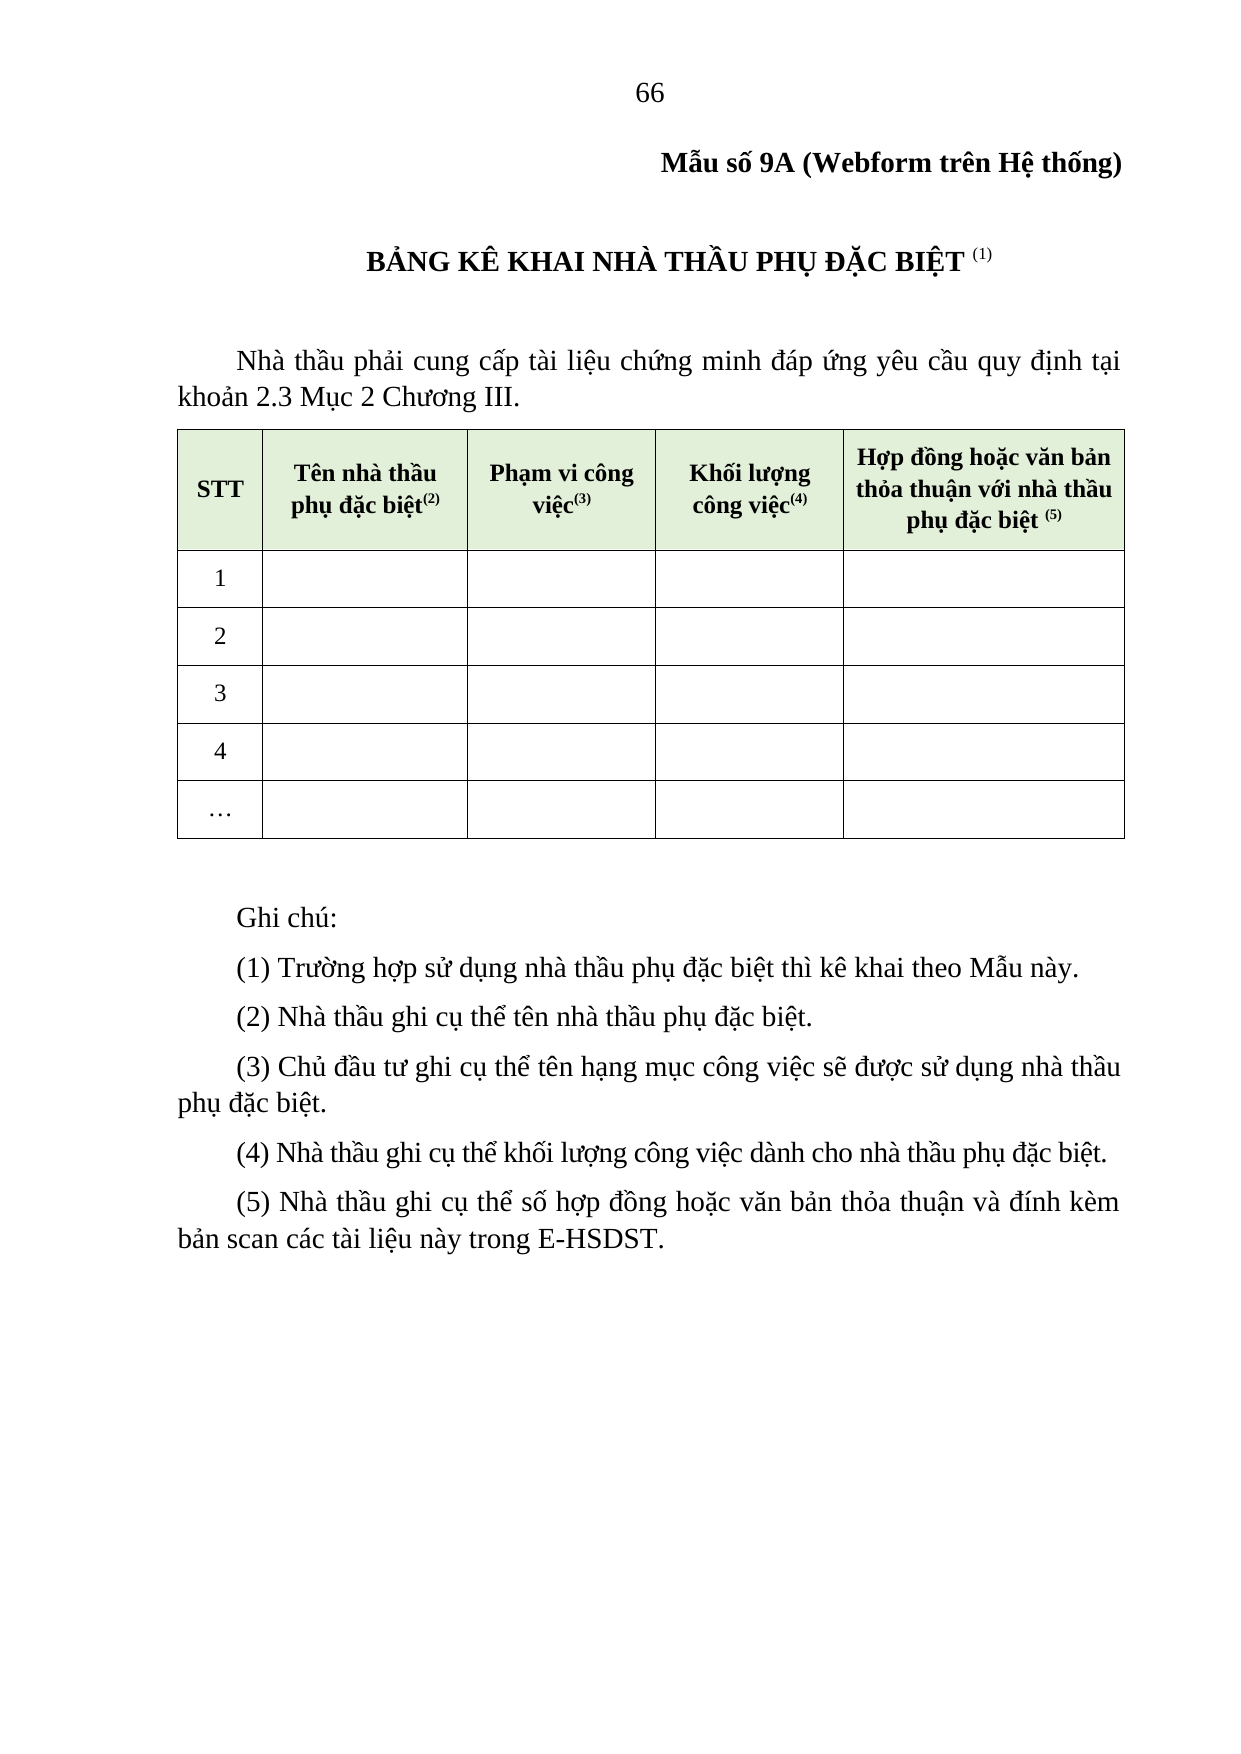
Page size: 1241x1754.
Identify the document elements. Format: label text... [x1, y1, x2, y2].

table_header Phạm vi công việc(3) [468, 430, 655, 549]
table_cell [263, 551, 467, 607]
text (3) Chủ đầu tư ghi cụ thể tên hạng mục công việc sẽ được sử dụng nhà thầu phụ đặc biệt. [177, 1049, 1122, 1119]
table_cell [844, 724, 1124, 780]
table_cell 1 [178, 551, 262, 607]
text (4) Nhà thầu ghi cụ thể khối lượng công việc dành cho nhà thầu phụ đặc biệt. [177, 1135, 1122, 1168]
table_cell 3 [178, 666, 262, 722]
table_cell [263, 666, 467, 722]
table_cell [656, 666, 843, 722]
table_header Hợp đồng hoặc văn bản thỏa thuận với nhà thầu phụ đặc biệt (5) [844, 430, 1124, 549]
table_cell 4 [178, 724, 262, 780]
table_cell [844, 781, 1124, 838]
table_cell [468, 724, 655, 780]
table_cell [656, 608, 843, 665]
table_cell 2 [178, 608, 262, 665]
text (2) Nhà thầu ghi cụ thể tên nhà thầu phụ đặc biệt. [177, 999, 1122, 1033]
table_header Khối lượng công việc(4) [656, 430, 843, 549]
table_cell [263, 608, 467, 665]
table_cell [844, 608, 1124, 665]
text Nhà thầu phải cung cấp tài liệu chứng minh đáp ứng yêu cầu quy định tại khoản 2.3 Mục 2 Chương III. [177, 343, 1122, 413]
text (1) Trường hợp sử dụng nhà thầu phụ đặc biệt thì kê khai theo Mẫu này. [177, 950, 1122, 983]
text (5) Nhà thầu ghi cụ thể số hợp đồng hoặc văn bản thỏa thuận và đính kèm bản scan các tài liệu này trong E-HSDST. [177, 1184, 1122, 1255]
table_header Tên nhà thầu phụ đặc biệt(2) [263, 430, 467, 549]
text BẢNG KÊ KHAI NHÀ THẦU PHỤ ĐẶC BIỆT (1) [177, 244, 1122, 277]
table_cell [263, 724, 467, 780]
table_cell … [178, 781, 262, 838]
table_cell [656, 551, 843, 607]
table_cell [468, 781, 655, 838]
table_cell [263, 781, 467, 838]
text Ghi chú: [177, 901, 1122, 934]
table_cell [468, 666, 655, 722]
table_cell [468, 608, 655, 665]
text Mẫu số 9A (Webform trên Hệ thống) [177, 145, 1122, 179]
table_cell [844, 666, 1124, 722]
table_cell [468, 551, 655, 607]
table_cell [844, 551, 1124, 607]
table_cell [656, 781, 843, 838]
table_cell [656, 724, 843, 780]
table_header STT [178, 430, 262, 549]
